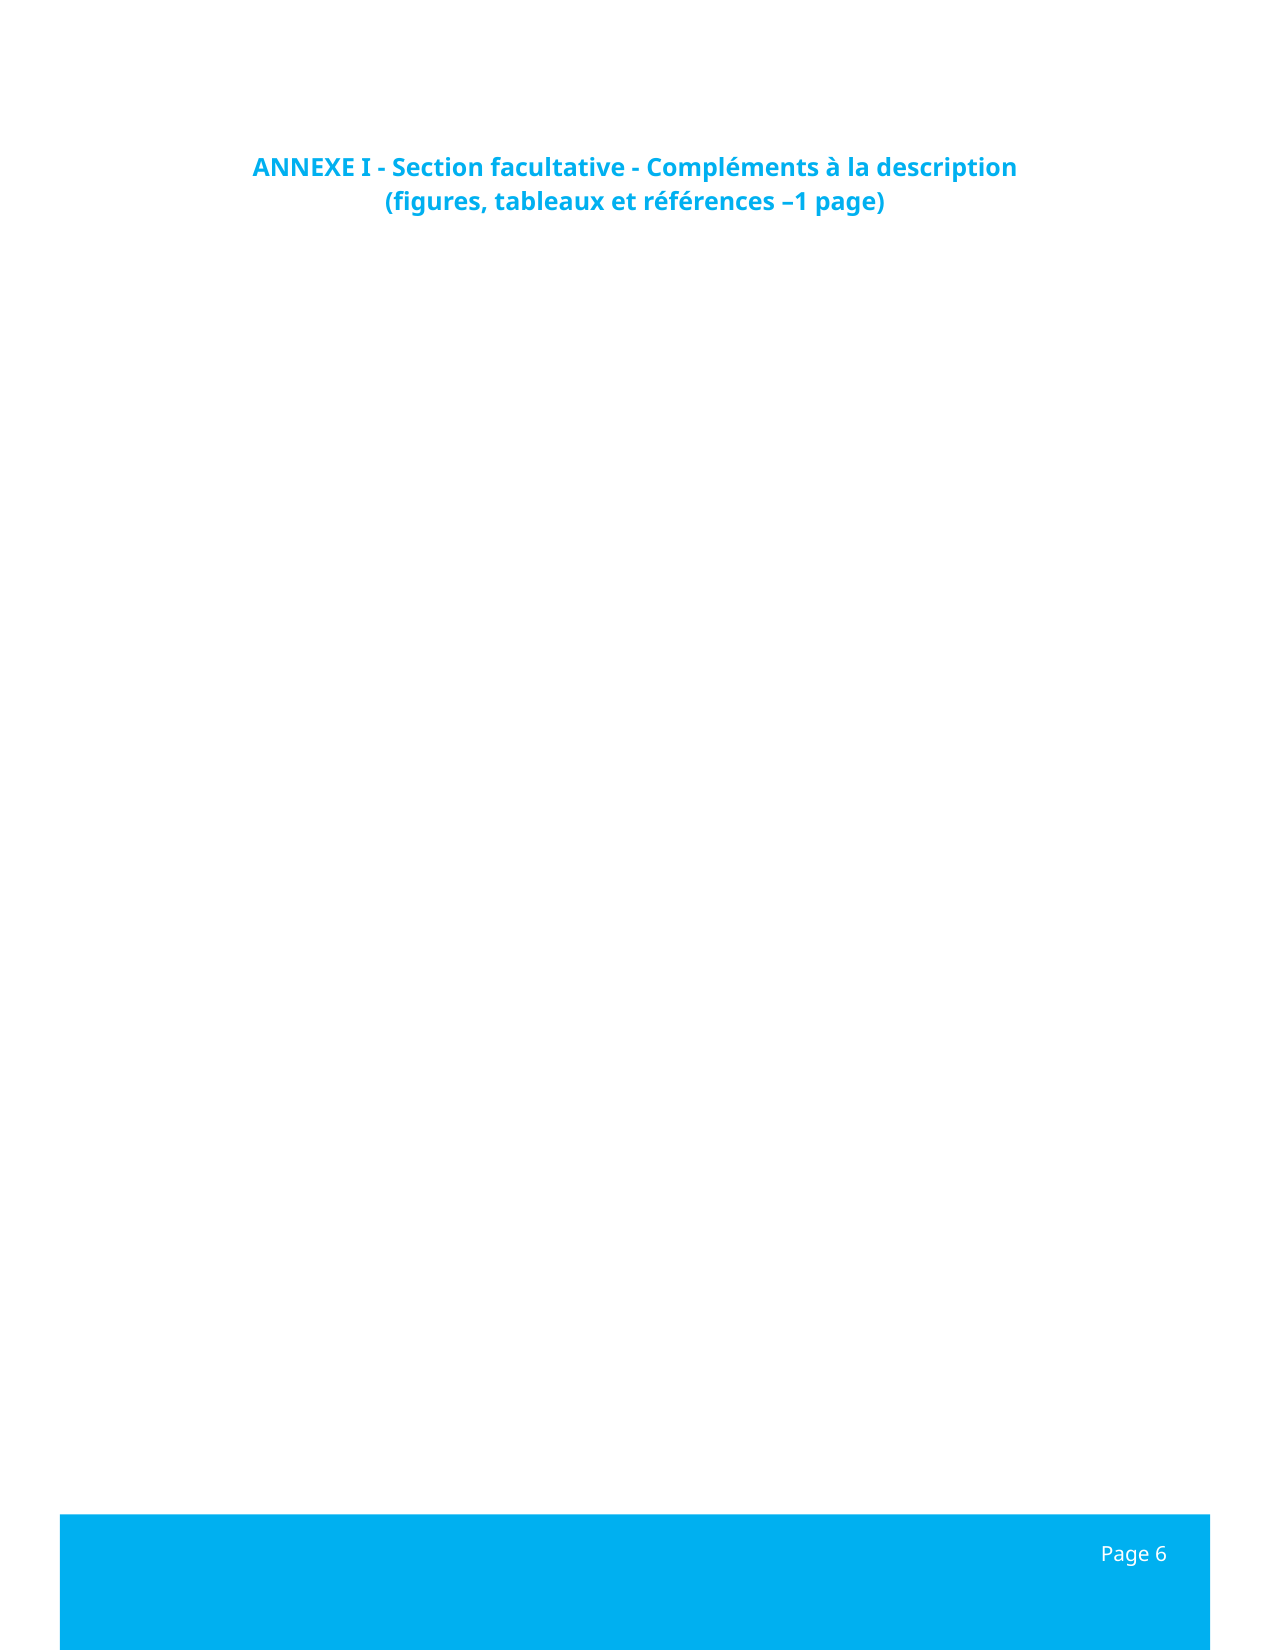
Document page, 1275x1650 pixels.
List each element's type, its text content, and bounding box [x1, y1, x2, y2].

text ANNEXE I - Section facultative - Compléments à la description (figures, tableaux et références –1 page) [103, 150, 1167, 218]
